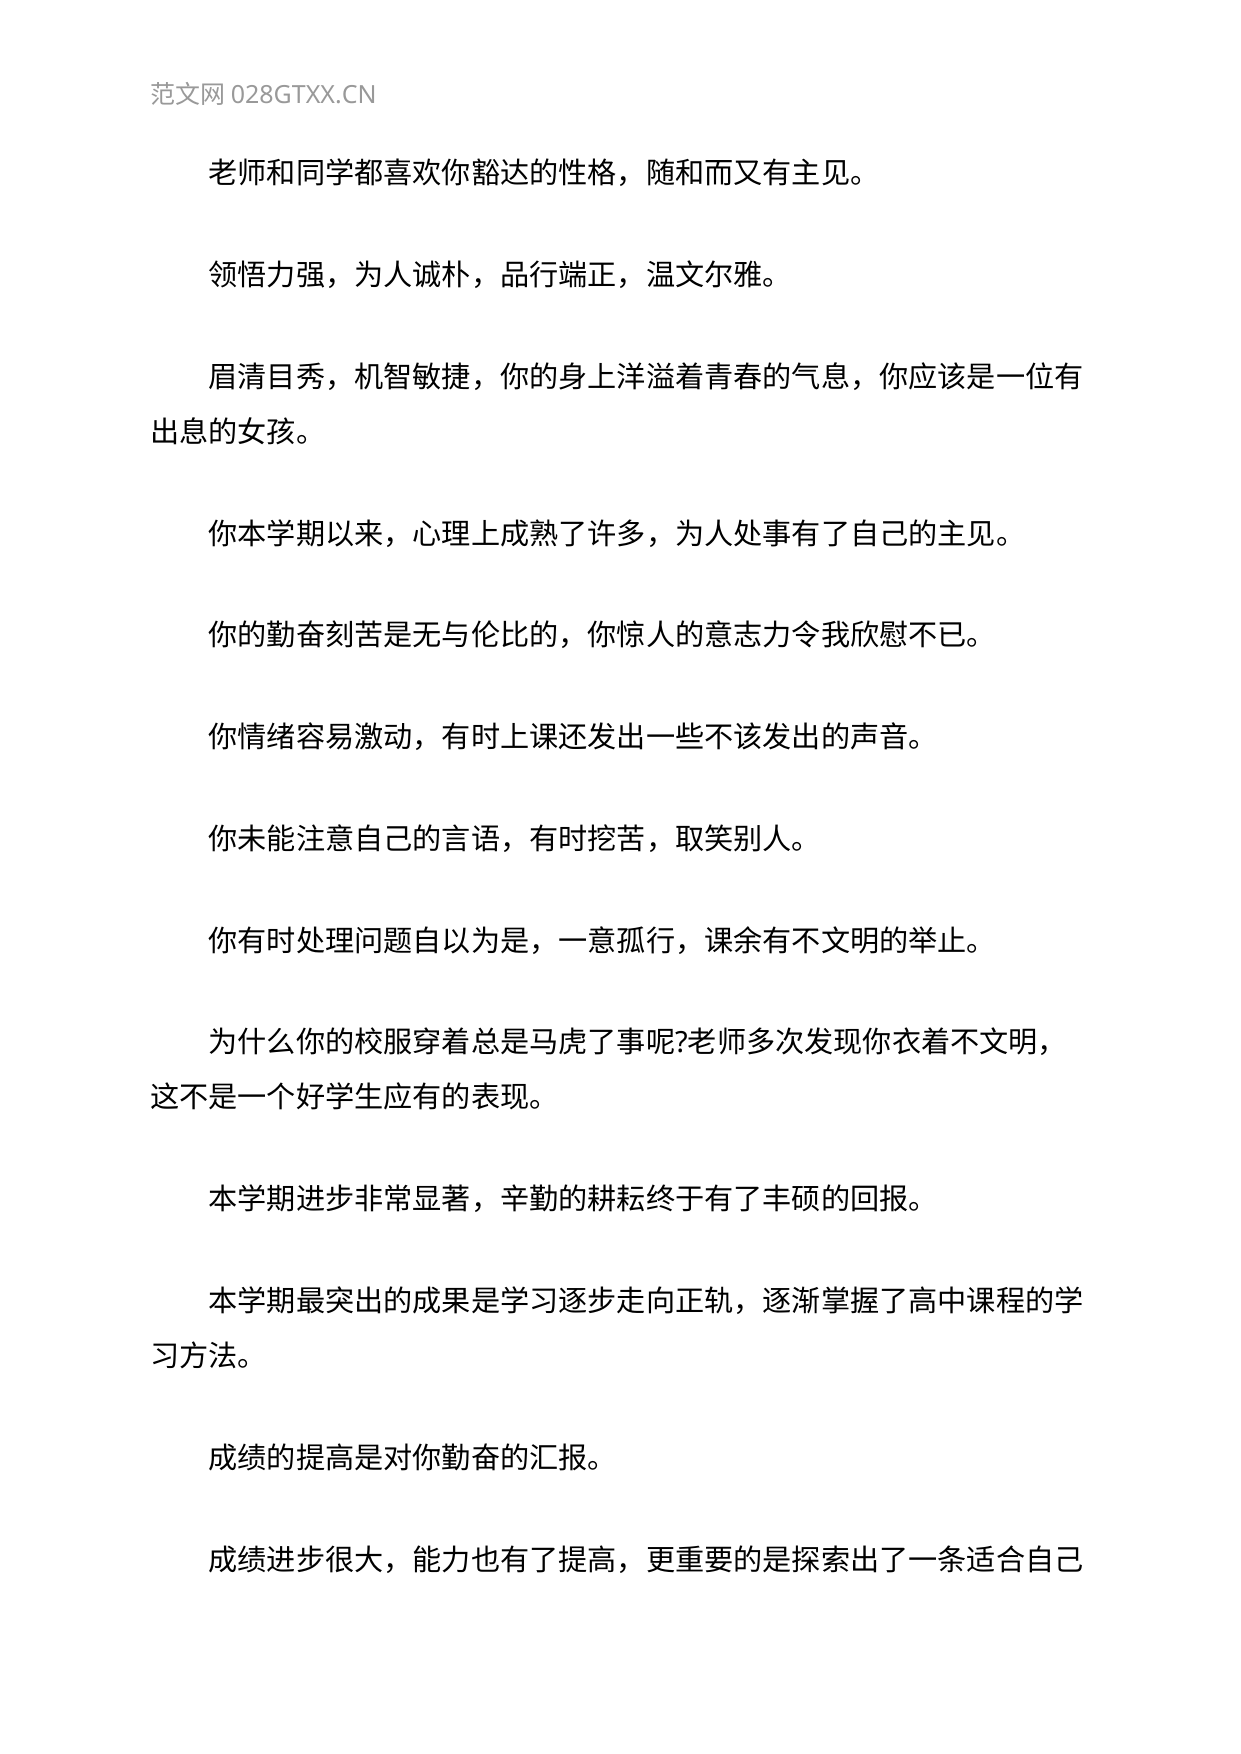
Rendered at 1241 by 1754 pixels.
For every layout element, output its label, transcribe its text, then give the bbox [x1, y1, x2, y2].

text 领悟力强，为人诚朴，品行端正，温文尔雅。 [150, 252, 1090, 294]
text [150, 1536, 1090, 1578]
text 你情绪容易激动，有时上课还发出一些不该发出的声音。 [150, 714, 1090, 756]
text 你本学期以来，心理上成熟了许多，为人处事有了自己的主见。 [150, 510, 1090, 552]
text 你的勤奋刻苦是无与伦比的，你惊人的意志力令我欣慰不已。 [150, 612, 1090, 654]
text 本学期最突出的成果是学习逐步走向正轨，逐渐掌握了高中课程的学习方法。 [150, 1278, 1090, 1375]
text 你未能注意自己的言语，有时挖苦，取笑别人。 [150, 816, 1090, 858]
text 为什么你的校服穿着总是马虎了事呢?老师多次发现你衣着不文明，这不是一个好学生应有的表现。 [150, 1019, 1090, 1116]
text 你有时处理问题自以为是，一意孤行，课余有不文明的举止。 [150, 917, 1090, 959]
text 眉清目秀，机智敏捷，你的身上洋溢着青春的气息，你应该是一位有出息的女孩。 [150, 353, 1090, 451]
text 成绩的提高是对你勤奋的汇报。 [150, 1434, 1090, 1477]
text 老师和同学都喜欢你豁达的性格，随和而又有主见。 [150, 150, 1090, 192]
text 本学期进步非常显著，辛勤的耕耘终于有了丰硕的回报。 [150, 1176, 1090, 1218]
